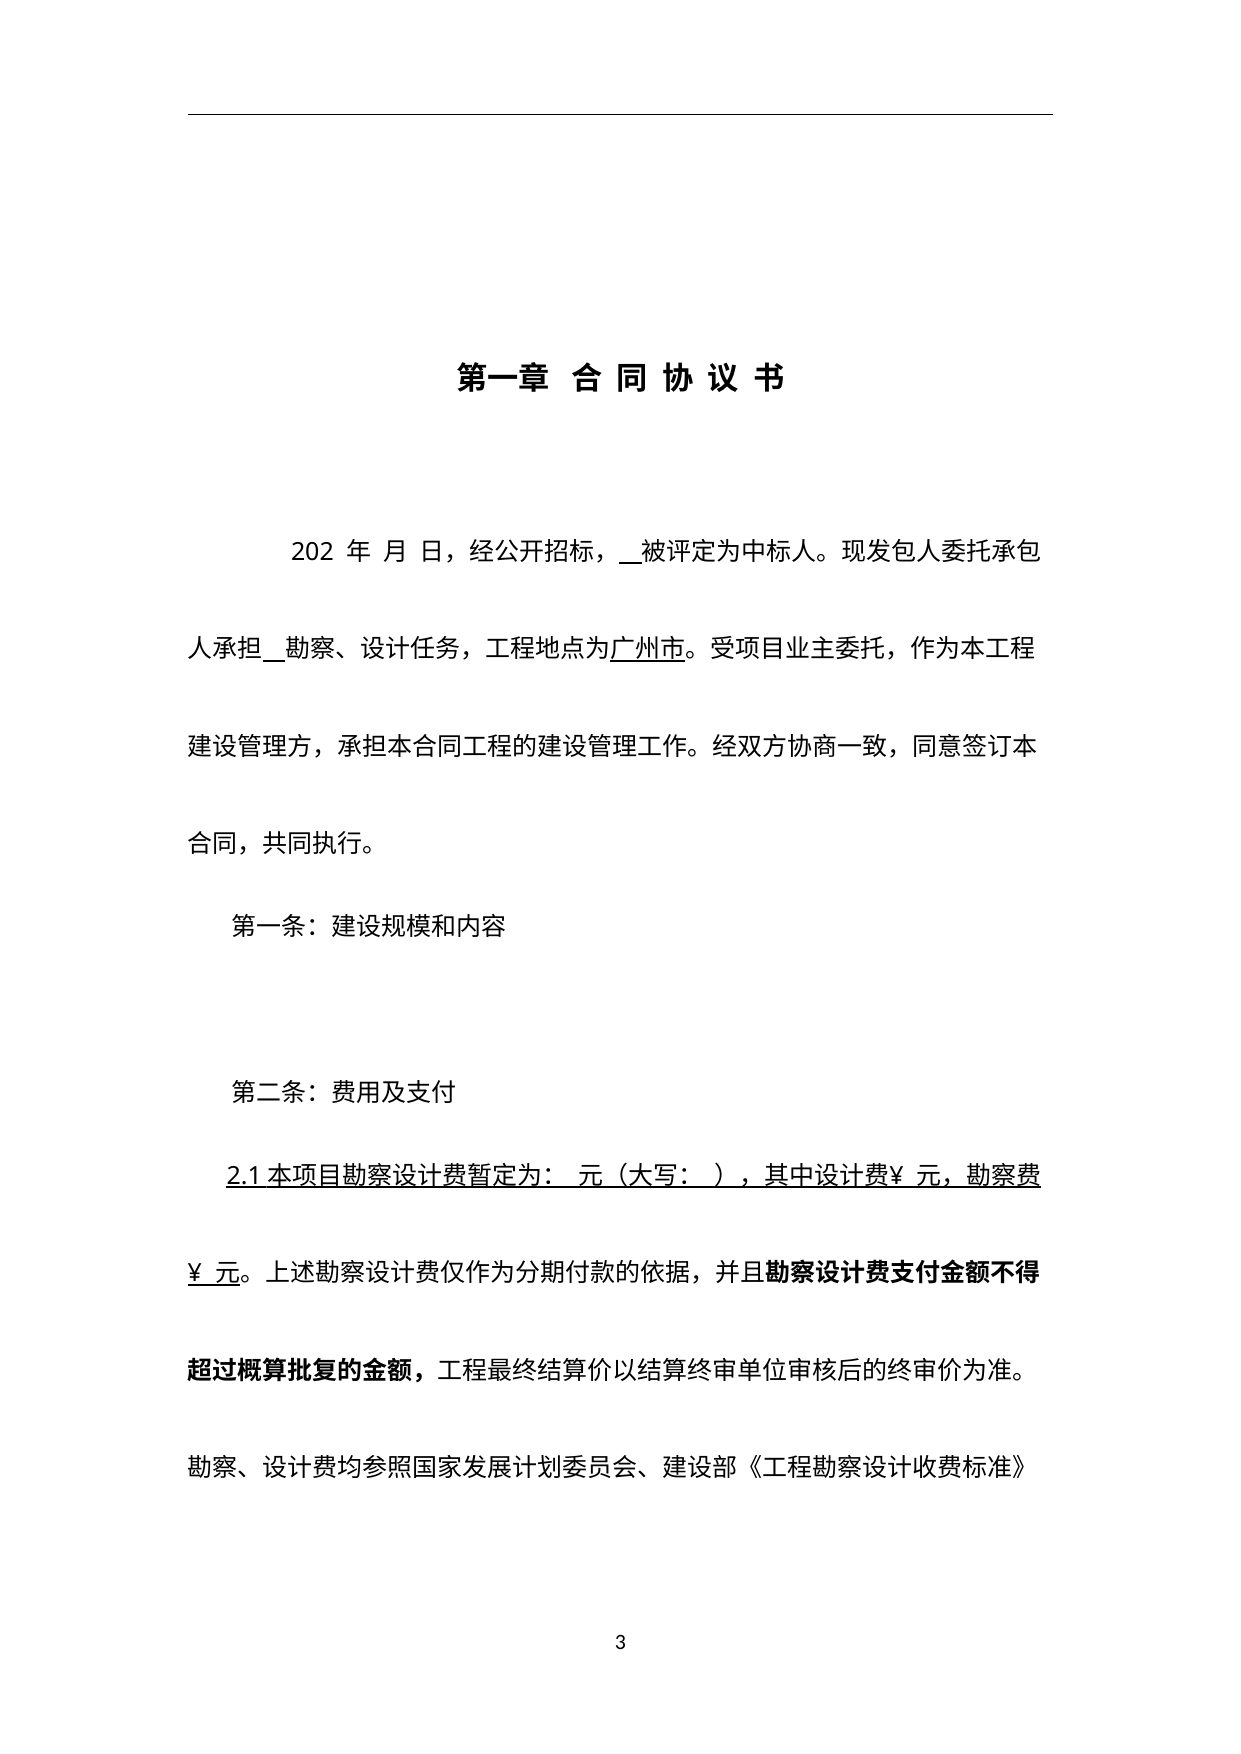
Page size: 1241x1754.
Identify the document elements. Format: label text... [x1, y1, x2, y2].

text 第一章 合 同 协 议 书 [187, 343, 1053, 408]
text 202 年 月 日，经公开招标， 被评定为中标人。现发包人委托承包人承担 勘察、设计任务，工程地点为广州市。受项目业主委托，作为本工程建设管理方，承担本合同工程的建设管理工作。经双方协商一致，同意签订本合同，共同执行。 [187, 517, 1053, 874]
text 第二条：费用及支付 [187, 1058, 1053, 1123]
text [187, 1141, 1053, 1498]
text 第一条：建设规模和内容 [187, 892, 1053, 957]
